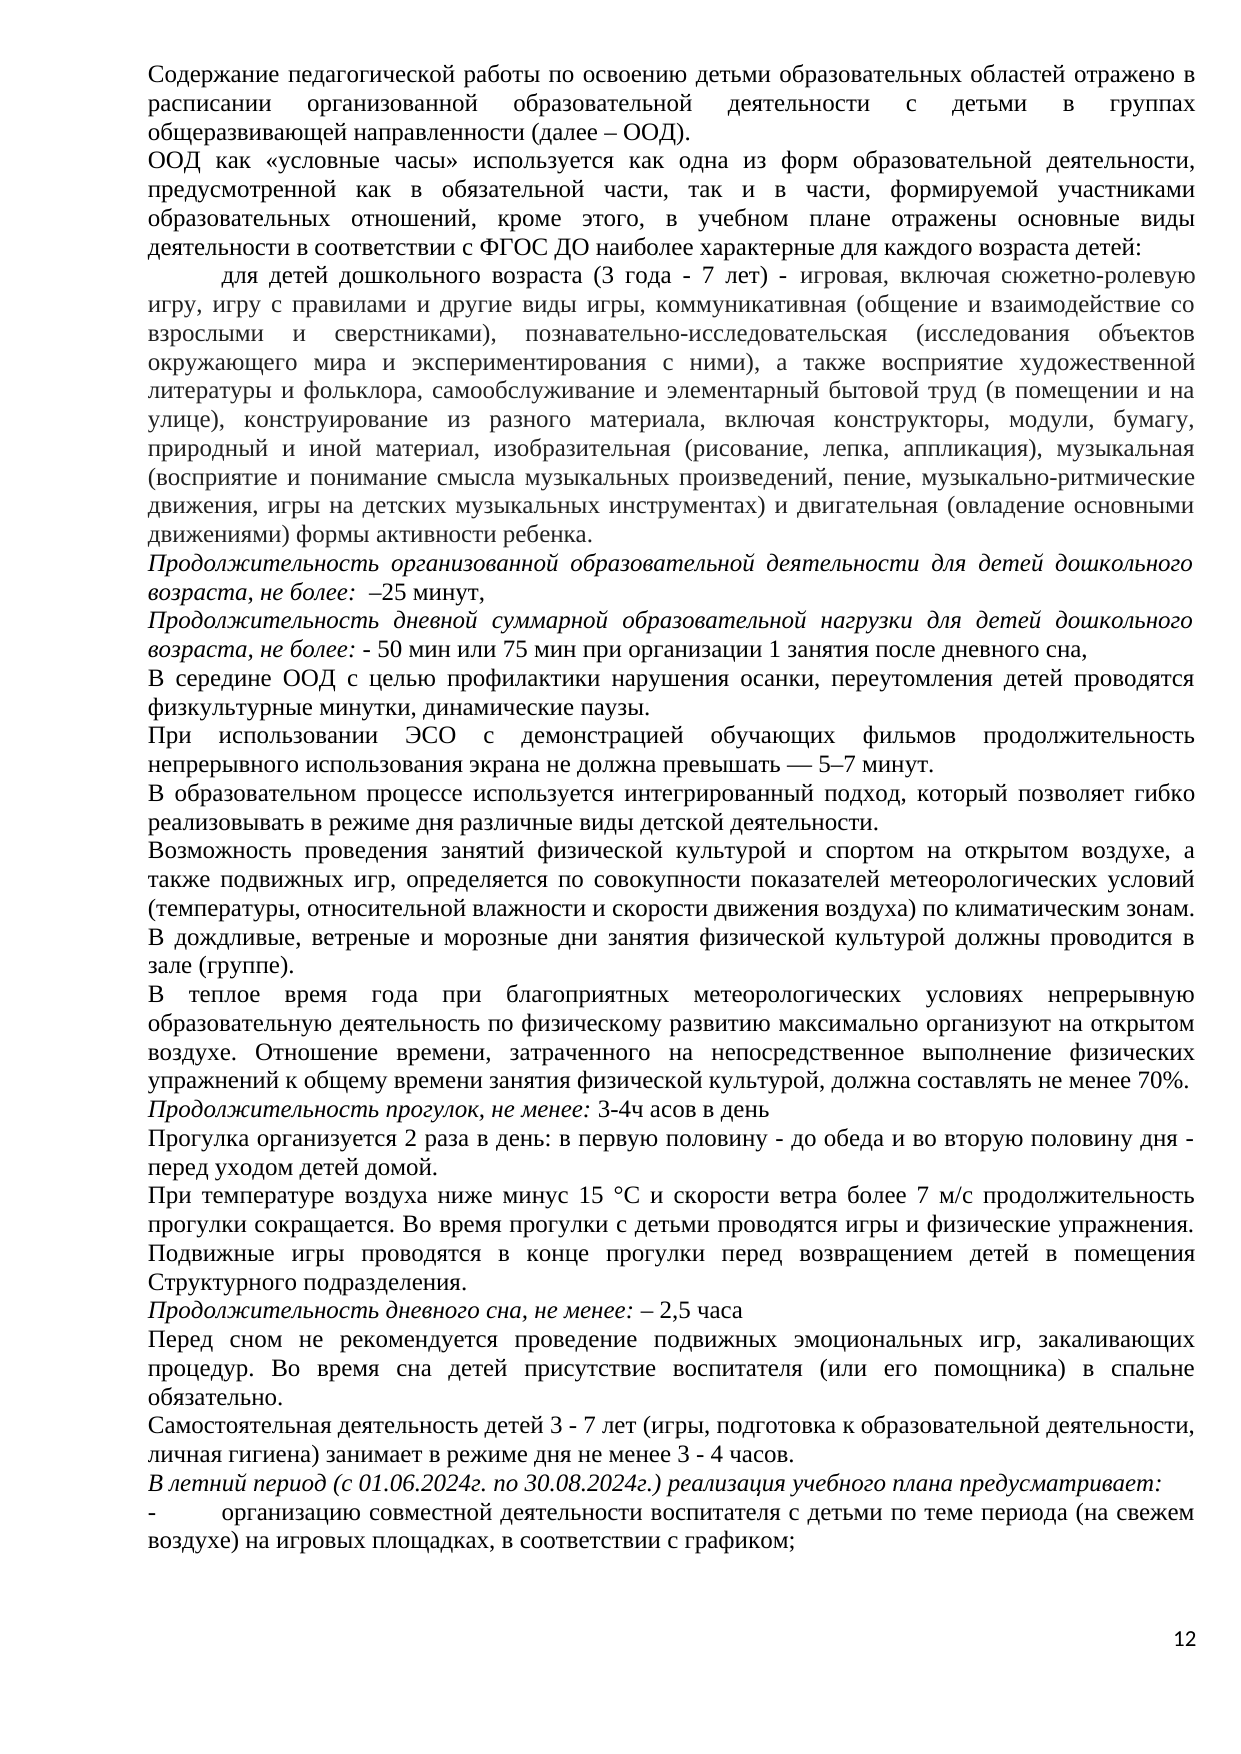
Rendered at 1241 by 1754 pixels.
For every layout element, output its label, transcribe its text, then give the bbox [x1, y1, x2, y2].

text Содержание педагогической работы по освоению детьми образовательных областей отражено в расписании организованной образовательной деятельности с детьми в группах общеразвивающей направленности (далее – ООД). [148, 59, 1196, 145]
text Прогулка организуется 2 раза в день: в первую половину - до обеда и во вторую половину дня - перед уходом детей домой. [148, 1123, 1196, 1180]
text Продолжительность прогулок, не менее: 3-4ч асов в день [148, 1094, 1196, 1123]
text Самостоятельная деятельность детей 3 - 7 лет (игры, подготовка к образовательной деятельности, личная гигиена) занимает в режиме дня не менее 3 - 4 часов. [148, 1410, 1196, 1468]
text В теплое время года при благоприятных метеорологических условиях непрерывную образовательную деятельность по физическому развитию максимально организуют на открытом воздухе. Отношение времени, затраченного на непосредственное выполнение физических упражнений к общему времени занятия физической культурой, должна составлять не менее 70%. [148, 979, 1196, 1094]
text Продолжительность дневного сна, не менее: – 2,5 часа [148, 1295, 1196, 1324]
text При использовании ЭСО с демонстрацией обучающих фильмов продолжительность непрерывного использования экрана не должна превышать — 5–7 минут. [148, 720, 1196, 778]
text ООД как «условные часы» используется как одна из форм образовательной деятельности, предусмотренной как в обязательной части, так и в части, формируемой участниками образовательных отношений, кроме этого, в учебном плане отражены основные виды деятельности в соответствии с ФГОС ДО наиболее характерные для каждого возраста детей: [148, 145, 1196, 260]
text В летний период (с 01.06.2024г. по 30.08.2024г.) реализация учебного плана предусматривает: [148, 1468, 1196, 1497]
text - организацию совместной деятельности воспитателя с детьми по теме периода (на свежем воздухе) на игровых площадках, в соответствии с графиком; [148, 1497, 1196, 1554]
text В середине ООД с целью профилактики нарушения осанки, переутомления детей проводятся физкультурные минутки, динамические паузы. [148, 663, 1196, 720]
text При температуре воздуха ниже минус 15 °C и скорости ветра более 7 м/с продолжительность прогулки сокращается. Во время прогулки с детьми проводятся игры и физические упражнения. Подвижные игры проводятся в конце прогулки перед возвращением детей в помещения Структурного подразделения. [148, 1180, 1196, 1295]
text для детей дошкольного возраста (3 года - 7 лет) - игровая, включая сюжетно-ролевую игру, игру с правилами и другие виды игры, коммуникативная (общение и взаимодействие со взрослыми и сверстниками), познавательно-исследовательская (исследования объектов окружающего мира и экспериментирования с ними), а также восприятие художественной литературы и фольклора, самообслуживание и элементарный бытовой труд (в помещении и на улице), конструирование из разного материала, включая конструкторы, модули, бумагу, природный и иной материал, изобразительная (рисование, лепка, аппликация), музыкальная (восприятие и понимание смысла музыкальных произведений, пение, музыкально-ритмические движения, игры на детских музыкальных инструментах) и двигательная (овладение основными движениями) формы активности ребенка. [148, 260, 1196, 548]
text Продолжительность дневной суммарной образовательной нагрузки для детей дошкольного возраста, не более: - 50 мин или 75 мин при организации 1 занятия после дневного сна, [148, 605, 1196, 663]
text В образовательном процессе используется интегрированный подход, который позволяет гибко реализовывать в режиме дня различные виды детской деятельности. [148, 778, 1196, 835]
text В дождливые, ветреные и морозные дни занятия физической культурой должны проводится в зале (группе). [148, 922, 1196, 979]
text Возможность проведения занятий физической культурой и спортом на открытом воздухе, а также подвижных игр, определяется по совокупности показателей метеорологических условий (температуры, относительной влажности и скорости движения воздуха) по климатическим зонам. [148, 835, 1196, 922]
text Перед сном не рекомендуется проведение подвижных эмоциональных игр, закаливающих процедур. Во время сна детей присутствие воспитателя (или его помощника) в спальне обязательно. [148, 1324, 1196, 1410]
text Продолжительность организованной образовательной деятельности для детей дошкольного возраста, не более: –25 минут, [148, 548, 1196, 605]
